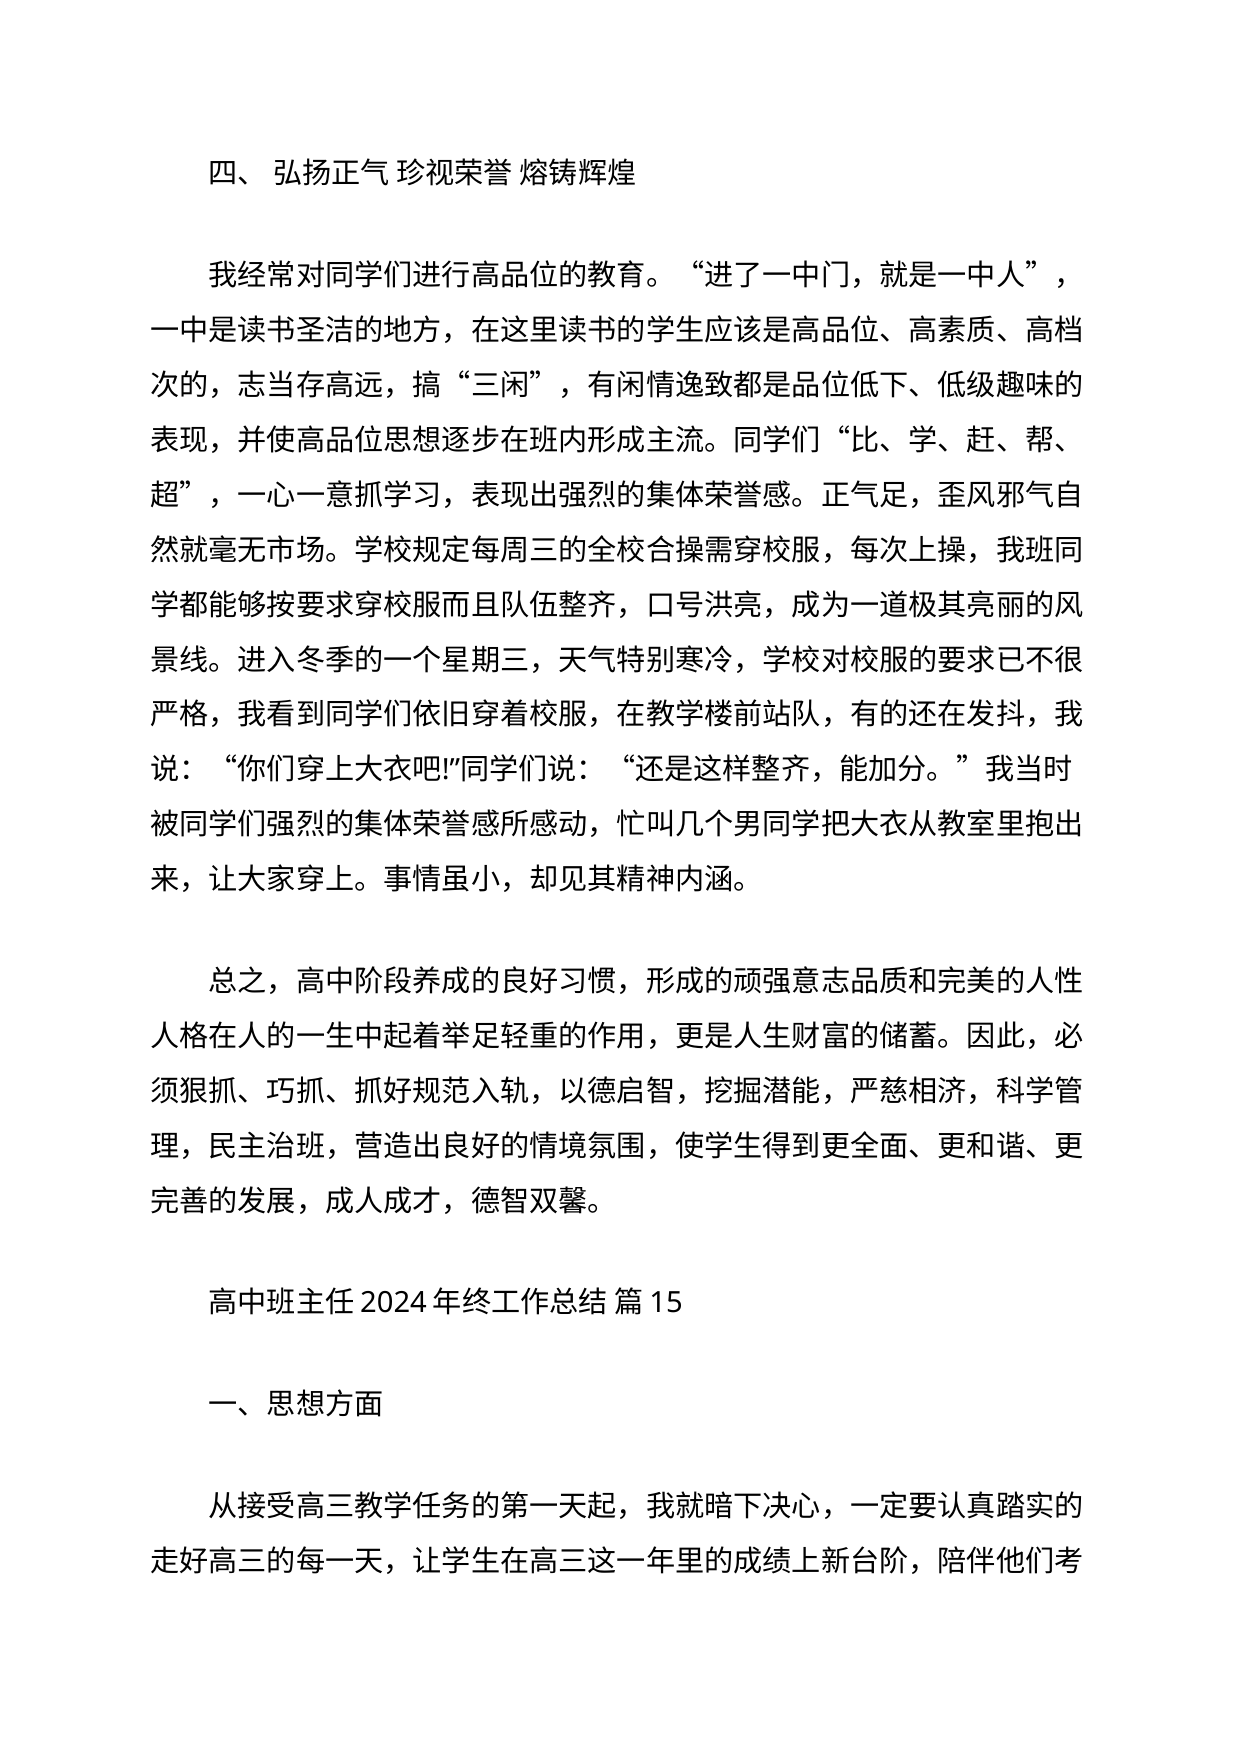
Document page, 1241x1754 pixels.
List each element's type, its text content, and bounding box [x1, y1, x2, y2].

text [150, 1483, 1090, 1580]
text 高中班主任2024年终工作总结 篇15 [150, 1279, 1090, 1321]
text 一、思想方面 [150, 1381, 1090, 1423]
text 总之，高中阶段养成的良好习惯，形成的顽强意志品质和完美的人性人格在人的一生中起着举足轻重的作用，更是人生财富的储蓄。因此，必须狠抓、巧抓、抓好规范入轨，以德启智，挖掘潜能，严慈相济，科学管理，民主治班，营造出良好的情境氛围，使学生得到更全面、更和谐、更完善的发展，成人成才，德智双馨。 [150, 957, 1090, 1219]
text 四、 弘扬正气 珍视荣誉 熔铸辉煌 [150, 150, 1090, 192]
text 我经常对同学们进行高品位的教育。“进了一中门，就是一中人”，一中是读书圣洁的地方，在这里读书的学生应该是高品位、高素质、高档次的，志当存高远，搞“三闲”，有闲情逸致都是品位低下、低级趣味的表现，并使高品位思想逐步在班内形成主流。同学们“比、学、赶、帮、超”，一心一意抓学习，表现出强烈的集体荣誉感。正气足，歪风邪气自然就毫无市场。学校规定每周三的全校合操需穿校服，每次上操，我班同学都能够按要求穿校服而且队伍整齐，口号洪亮，成为一道极其亮丽的风景线。进入冬季的一个星期三，天气特别寒冷，学校对校服的要求已不很严格，我看到同学们依旧穿着校服，在教学楼前站队，有的还在发抖，我说：“你们穿上大衣吧!”同学们说：“还是这样整齐，能加分。”我当时被同学们强烈的集体荣誉感所感动，忙叫几个男同学把大衣从教室里抱出来，让大家穿上。事情虽小，却见其精神内涵。 [150, 252, 1090, 898]
